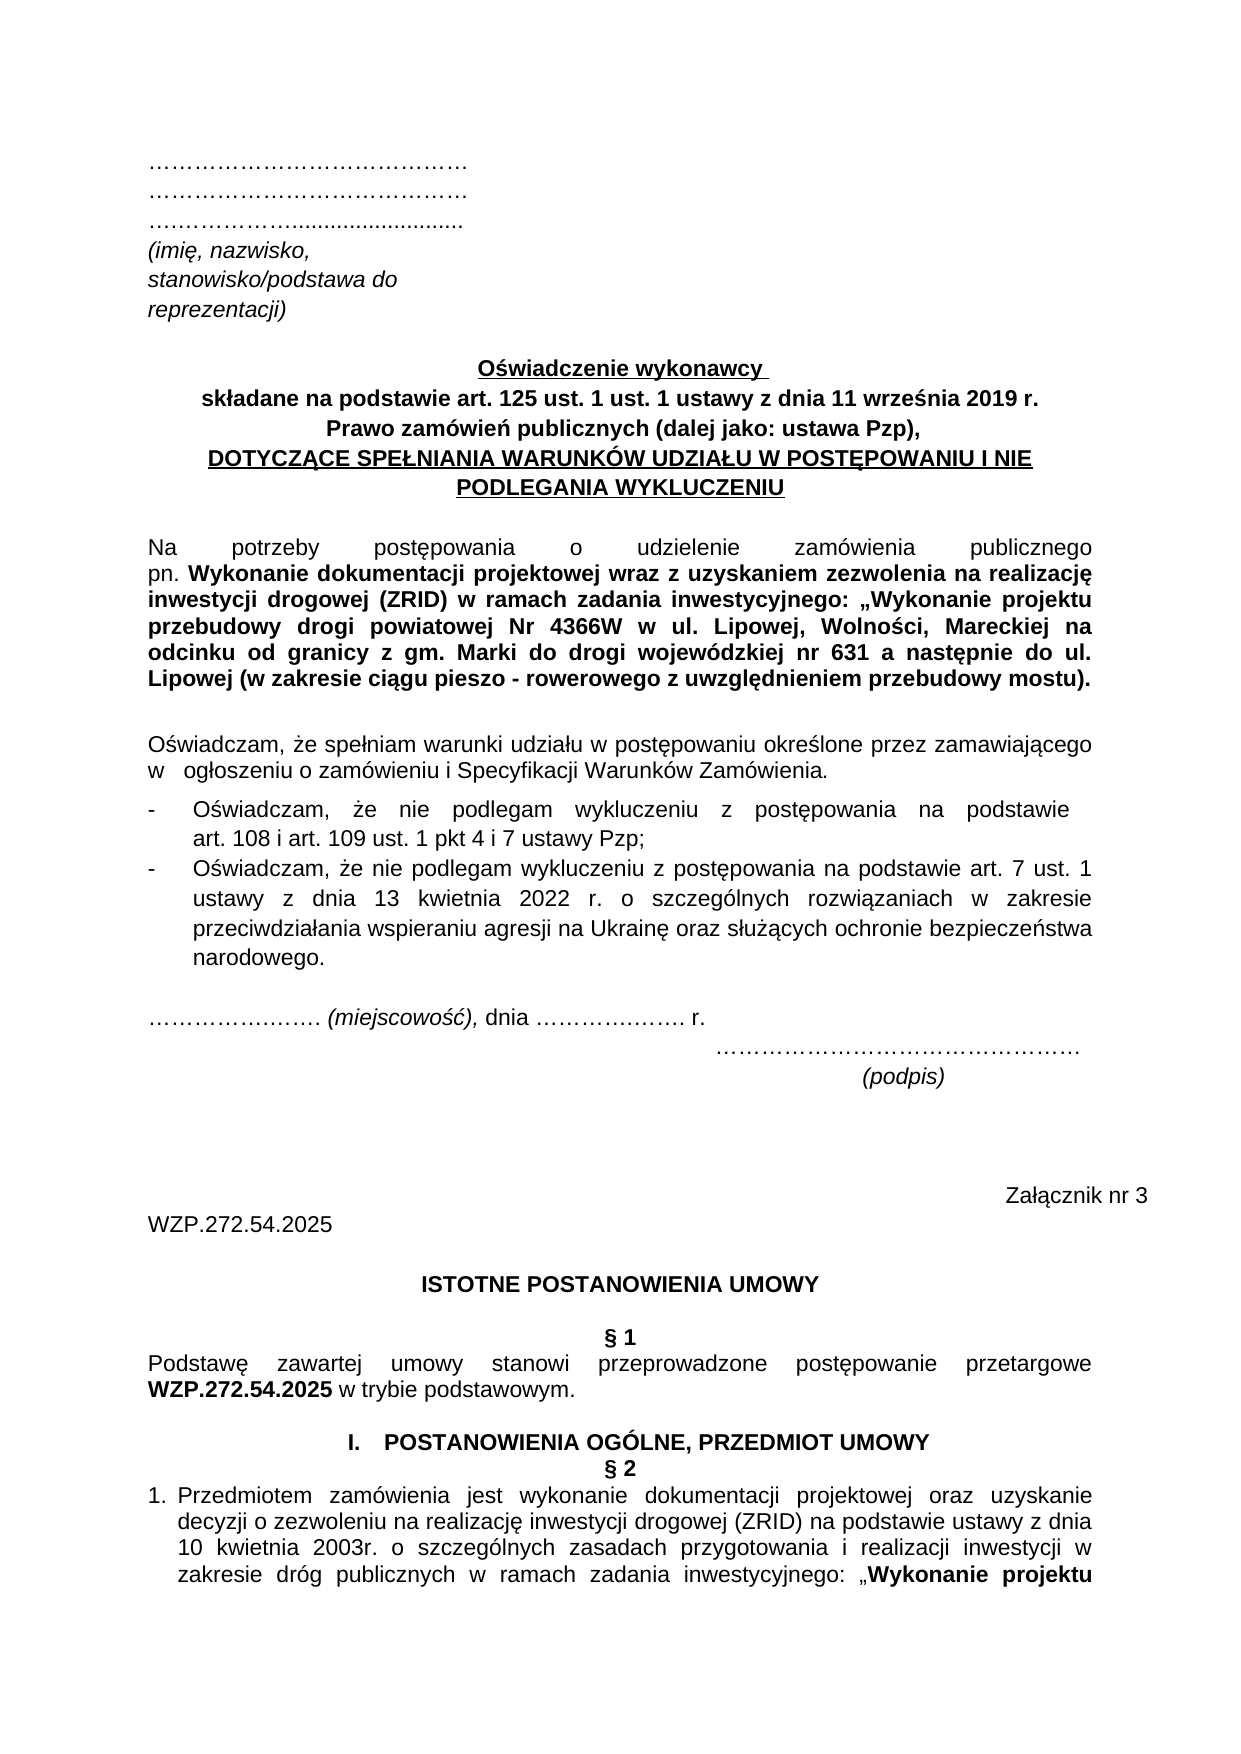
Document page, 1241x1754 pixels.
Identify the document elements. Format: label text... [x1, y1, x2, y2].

text § 2 [148, 1455, 1093, 1482]
text DOTYCZĄCE SPEŁNIANIA WARUNKÓW UDZIAŁU W POSTĘPOWANIU I NIE PODLEGANIA WYKLUCZENIU [148, 444, 1093, 501]
text ISTOTNE POSTANOWIENIA UMOWY [148, 1271, 1093, 1297]
list Oświadczam, że nie podlegam wykluczeniu z postępowania na podstawie art. 108 i art. 109 ust. 1 pkt 4 i 7 ustawy Pzp; [148, 796, 1093, 852]
text Załącznik nr 3 [153, 1182, 1148, 1208]
text Oświadczam, że spełniam warunki udziału w postępowaniu określone przez zamawiającego w ogłoszeniu o zamówieniu i Specyfikacji Warunków Zamówienia. [148, 731, 1093, 783]
list Oświadczam, że nie podlegam wykluczeniu z postępowania na podstawie art. 7 ust. 1 ustawy z dnia 13 kwietnia 2022 r. o szczególnych rozwiązaniach w zakresie przeciwdziałania wspieraniu agresji na Ukrainę oraz służących ochronie bezpieczeństwa narodowego. [148, 855, 1093, 971]
text …………….……. (miejscowość), dnia ………….……. r. [148, 1003, 1093, 1030]
text …………………………………………………………………………….……………........................... [148, 148, 472, 233]
text (podpis) [738, 1063, 1093, 1089]
text składane na podstawie art. 125 ust. 1 ust. 1 ustawy z dnia 11 września 2019 r. [148, 385, 1093, 411]
text ………………………………………… [148, 1033, 1093, 1059]
text Prawo zamówień publicznych (dalej jako: ustawa Pzp), [148, 415, 1093, 441]
list POSTANOWIENIA OGÓLNE, PRZEDMIOT UMOWY [185, 1429, 1093, 1455]
text (imię, nazwisko, stanowisko/podstawa do reprezentacji) [148, 237, 472, 322]
text Na potrzeby postępowania o udzielenie zamówienia publicznego pn. Wykonanie dokumentacji projektowej wraz z uzyskaniem zezwolenia na realizację inwestycji drogowej (ZRID) w ramach zadania inwestycyjnego: „Wykonanie projektu przebudowy drogi powiatowej Nr 4366W w ul. Lipowej, Wolności, Mareckiej na odcinku od granicy z gm. Marki do drogi wojewódzkiej nr 631 a następnie do ul. Lipowej (w zakresie ciągu pieszo - rowerowego z uwzględnieniem przebudowy mostu). [148, 533, 1093, 692]
text Podstawę zawartej umowy stanowi przeprowadzone postępowanie przetargowe WZP.272.54.2025 w trybie podstawowym. [148, 1350, 1093, 1402]
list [148, 1482, 1093, 1587]
text WZP.272.54.2025 [148, 1211, 1093, 1238]
text Oświadczenie wykonawcy [148, 355, 1093, 382]
text § 1 [148, 1323, 1093, 1350]
